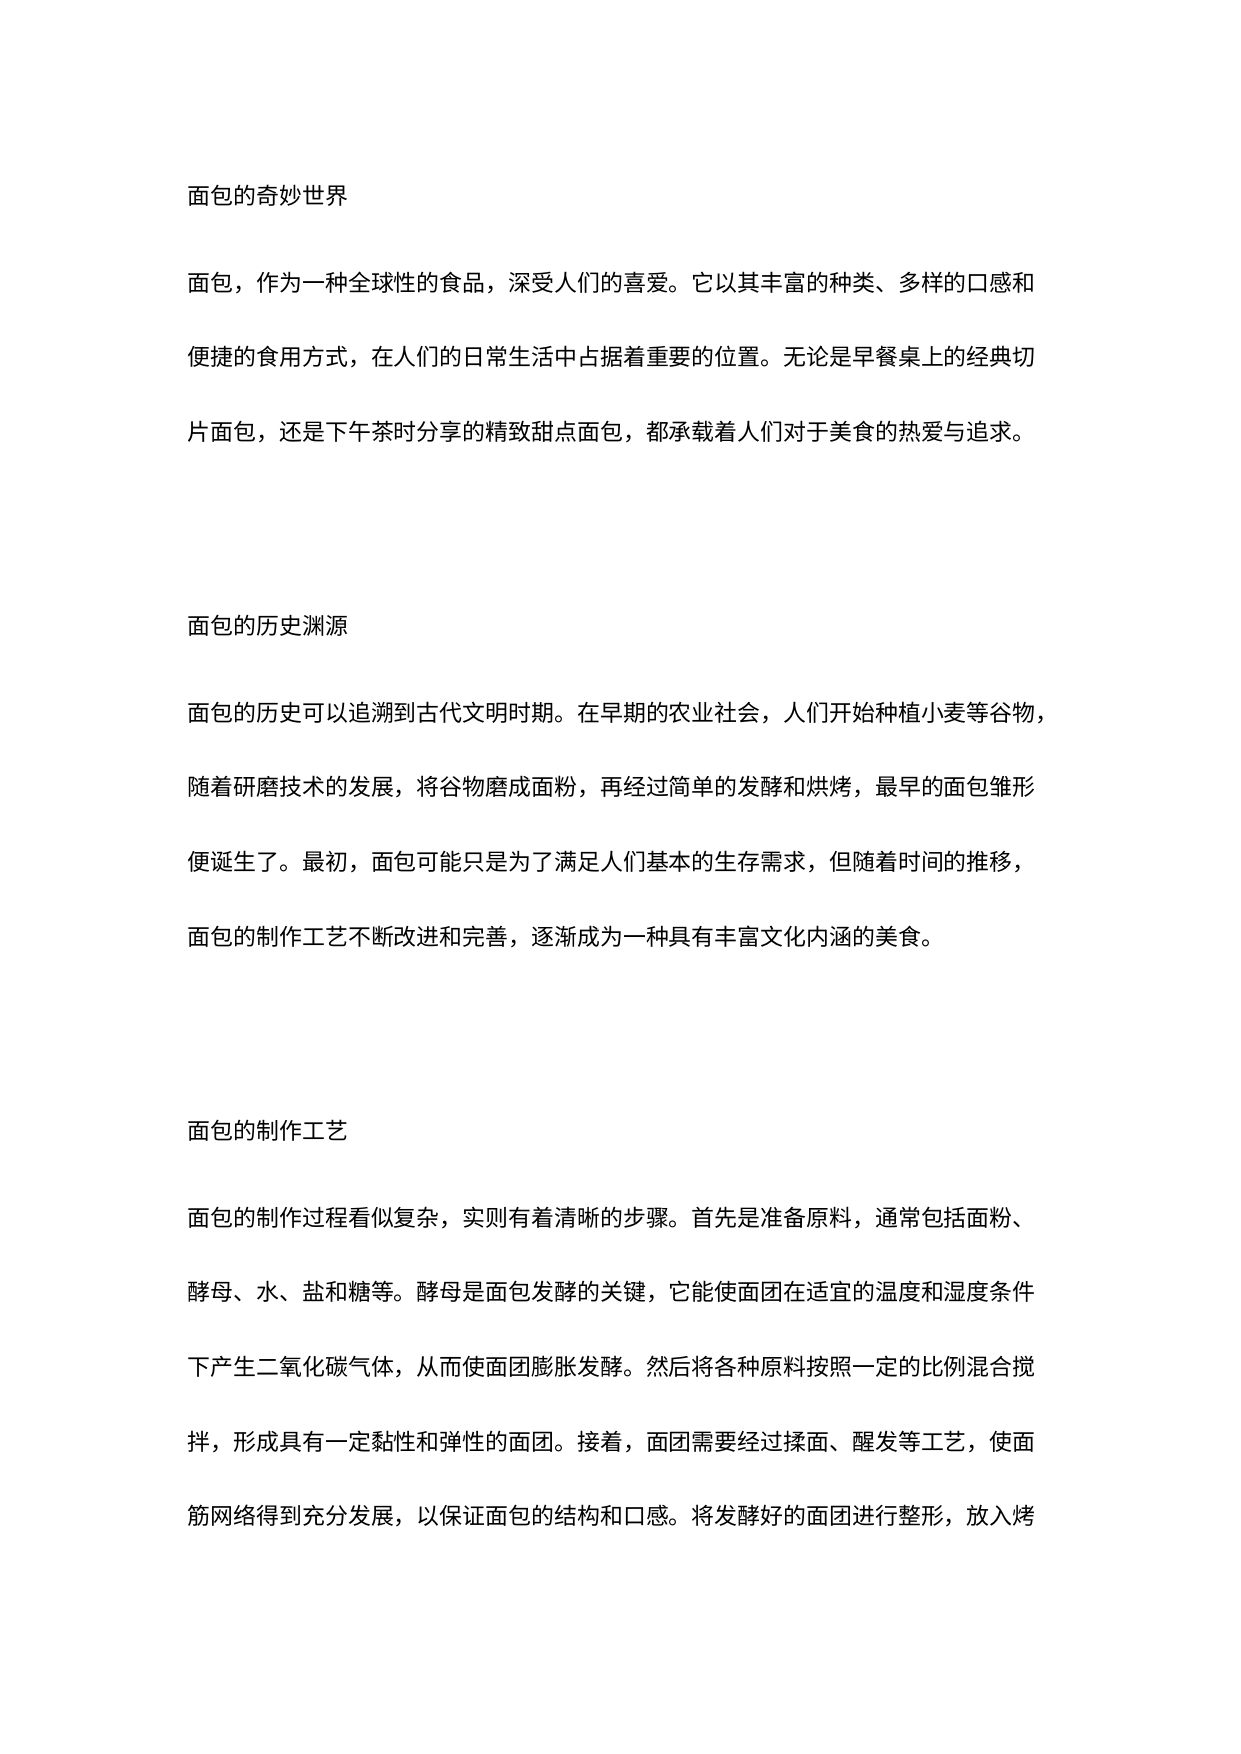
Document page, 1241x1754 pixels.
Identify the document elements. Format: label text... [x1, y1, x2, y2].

text 面包的制作工艺 [187, 1097, 1053, 1162]
text 面包的历史可以追溯到古代文明时期。在早期的农业社会，人们开始种植小麦等谷物，随着研磨技术的发展，将谷物磨成面粉，再经过简单的发酵和烘烤，最早的面包雏形便诞生了。最初，面包可能只是为了满足人们基本的生存需求，但随着时间的推移，面包的制作工艺不断改进和完善，逐渐成为一种具有丰富文化内涵的美食。 [187, 679, 1053, 968]
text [187, 1184, 1053, 1547]
text 面包，作为一种全球性的食品，深受人们的喜爱。它以其丰富的种类、多样的口感和便捷的食用方式，在人们的日常生活中占据着重要的位置。无论是早餐桌上的经典切片面包，还是下午茶时分享的精致甜点面包，都承载着人们对于美食的热爱与追求。 [187, 248, 1053, 463]
text 面包的历史渊源 [187, 592, 1053, 657]
text 面包的奇妙世界 [187, 162, 1053, 227]
